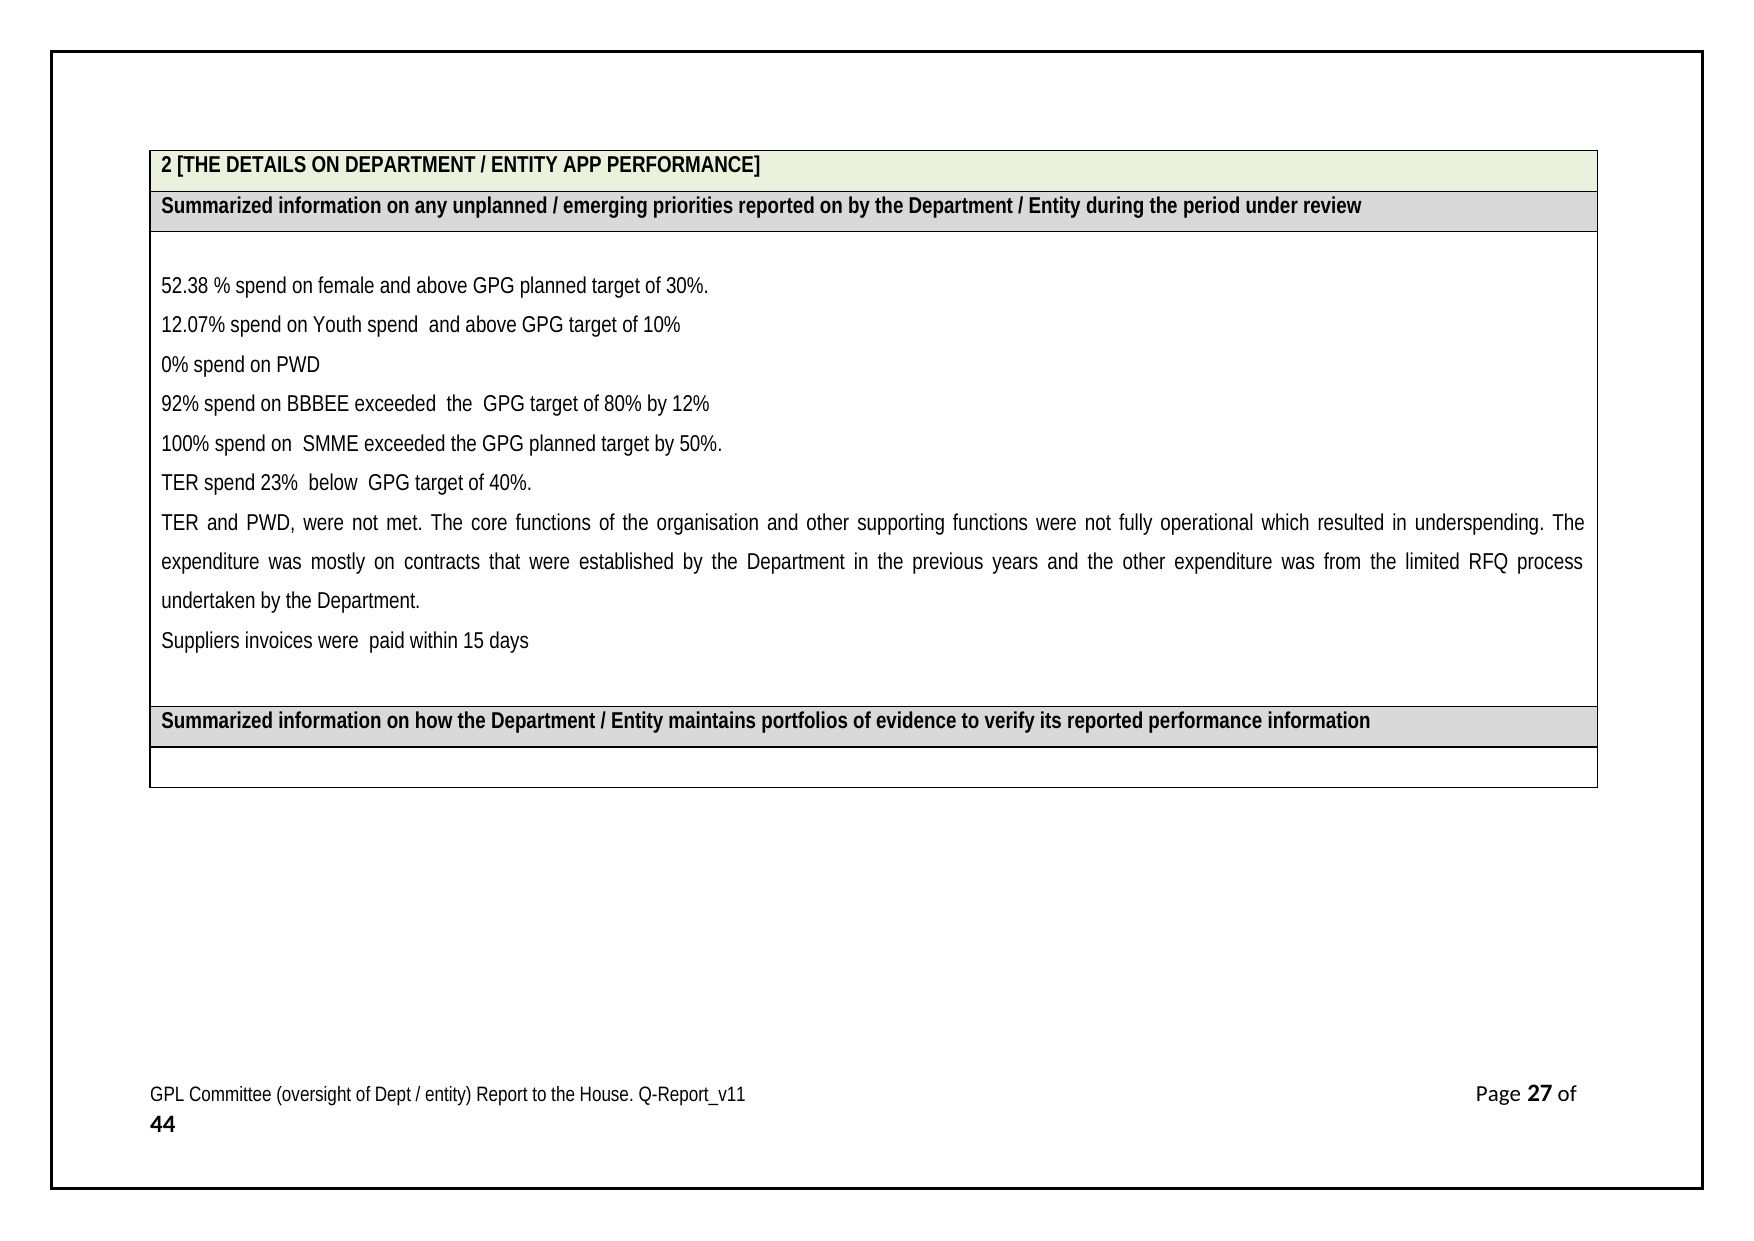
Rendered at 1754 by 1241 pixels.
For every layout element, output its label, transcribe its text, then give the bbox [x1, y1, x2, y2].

table_cell [151, 748, 1597, 787]
table_cell Summarized information on how the Department / Entity maintains portfolios of evidence to verify its reported performance information [151, 707, 1597, 746]
table_cell 52.38 % spend on female and above GPG planned target of 30%. 12.07% spend on Youth spend and above GPG target of 10% 0% spend on PWD 92% spend on BBBEE exceeded the GPG target of 80% by 12% 100% spend on SMME exceeded the GPG planned target by 50%. TER spend 23% below GPG target of 40%. TER and PWD, were not met. The core functions of the organisation and other supporting functions were not fully operational which resulted in underspending. The expenditure was mostly on contracts that were established by the Department in the previous years and the other expenditure was from the limited RFQ process undertaken by the Department. Suppliers invoices were paid within 15 days [151, 232, 1597, 706]
table_cell Summarized information on any unplanned / emerging priorities reported on by the Department / Entity during the period under review [151, 192, 1597, 231]
table_header 2 [THE DETAILS ON DEPARTMENT / ENTITY APP PERFORMANCE] [151, 151, 1597, 191]
